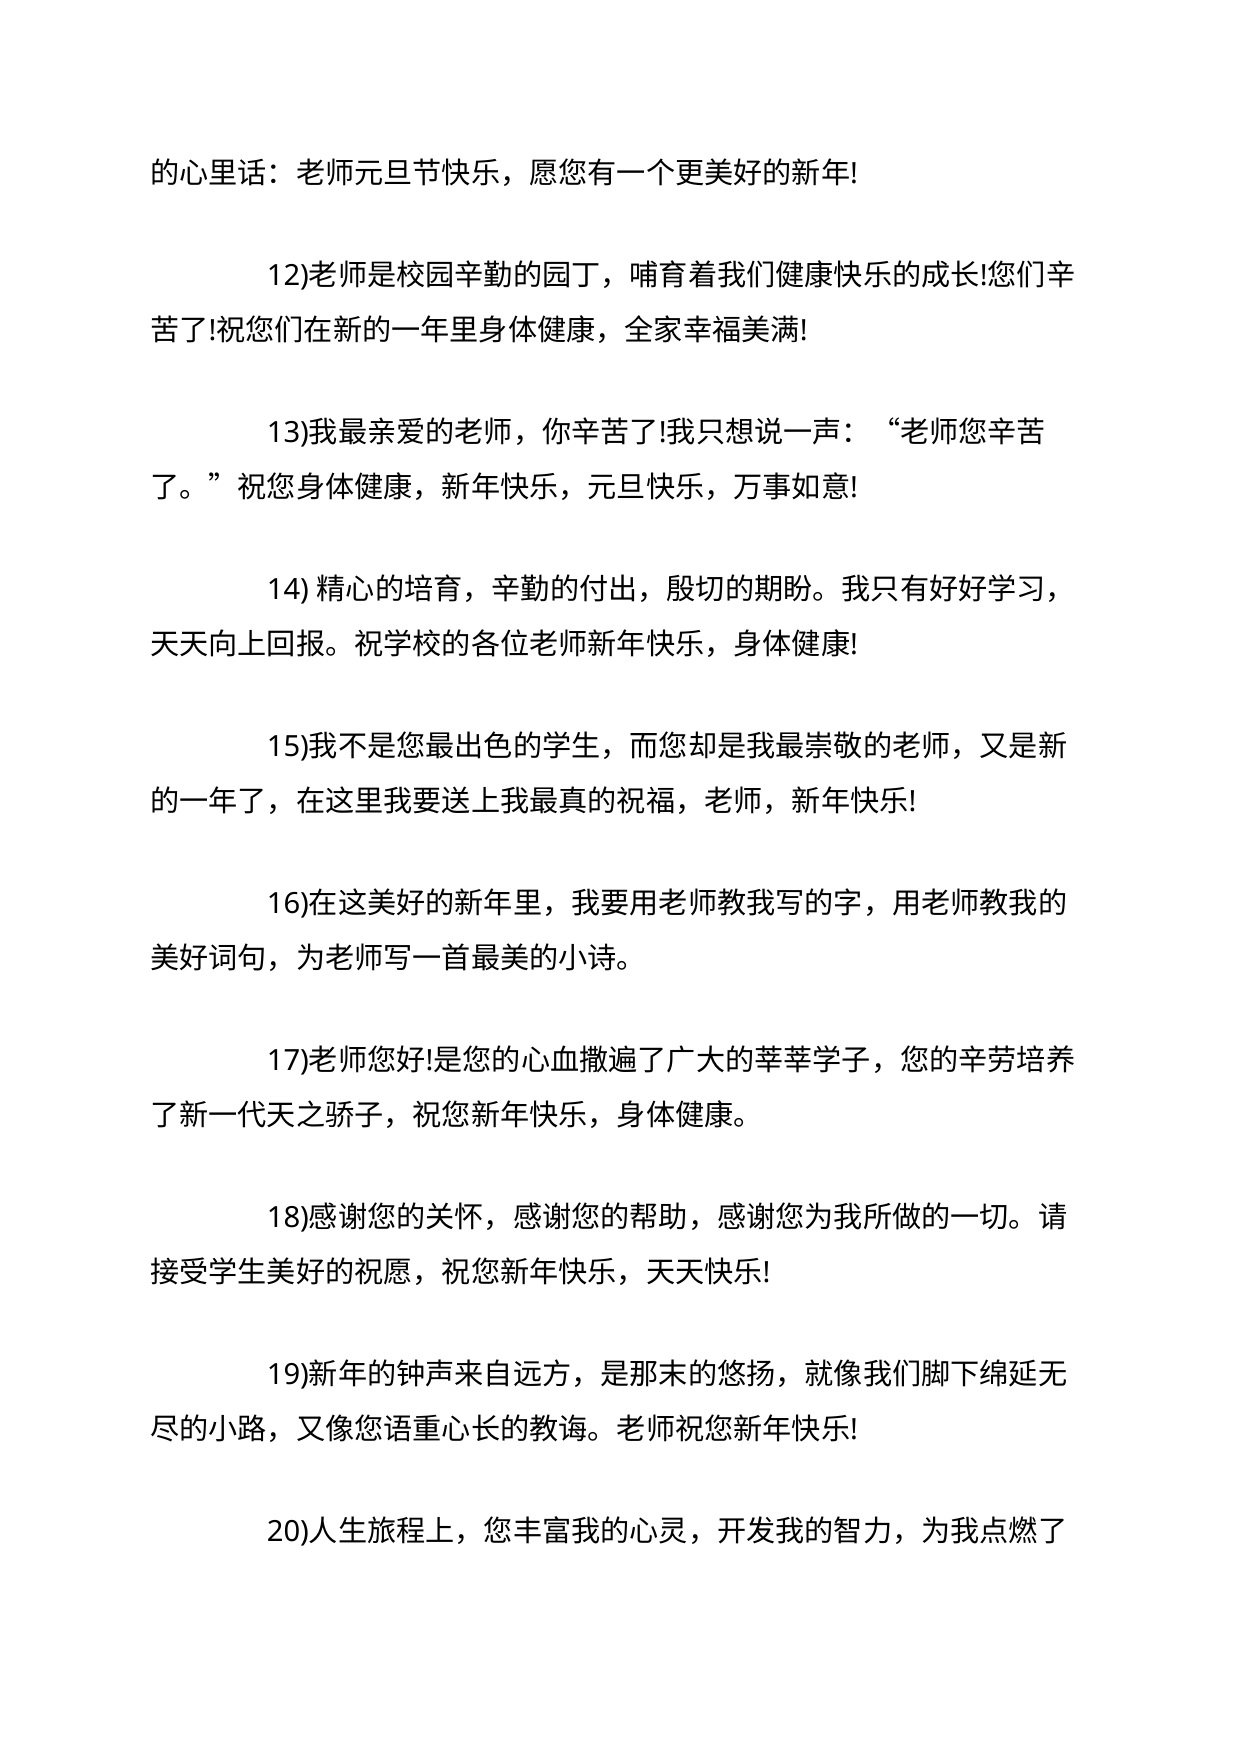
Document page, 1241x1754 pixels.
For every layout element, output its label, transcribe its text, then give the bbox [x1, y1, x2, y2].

text 14) 精心的培育，辛勤的付出，殷切的期盼。我只有好好学习，天天向上回报。祝学校的各位老师新年快乐，身体健康! [150, 566, 1090, 663]
text 19)新年的钟声来自远方，是那末的悠扬，就像我们脚下绵延无尽的小路，又像您语重心长的教诲。老师祝您新年快乐! [150, 1350, 1090, 1448]
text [150, 1507, 1090, 1550]
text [150, 150, 1090, 192]
text 12)老师是校园辛勤的园丁，哺育着我们健康快乐的成长!您们辛苦了!祝您们在新的一年里身体健康，全家幸福美满! [150, 252, 1090, 349]
text 13)我最亲爱的老师，你辛苦了!我只想说一声：“老师您辛苦了。”祝您身体健康，新年快乐，元旦快乐，万事如意! [150, 409, 1090, 506]
text 17)老师您好!是您的心血撒遍了广大的莘莘学子，您的辛劳培养了新一代天之骄子，祝您新年快乐，身体健康。 [150, 1037, 1090, 1134]
text 16)在这美好的新年里，我要用老师教我写的字，用老师教我的美好词句，为老师写一首最美的小诗。 [150, 880, 1090, 977]
text 18)感谢您的关怀，感谢您的帮助，感谢您为我所做的一切。请接受学生美好的祝愿，祝您新年快乐，天天快乐! [150, 1193, 1090, 1291]
text 15)我不是您最出色的学生，而您却是我最崇敬的老师，又是新的一年了，在这里我要送上我最真的祝福，老师，新年快乐! [150, 723, 1090, 820]
